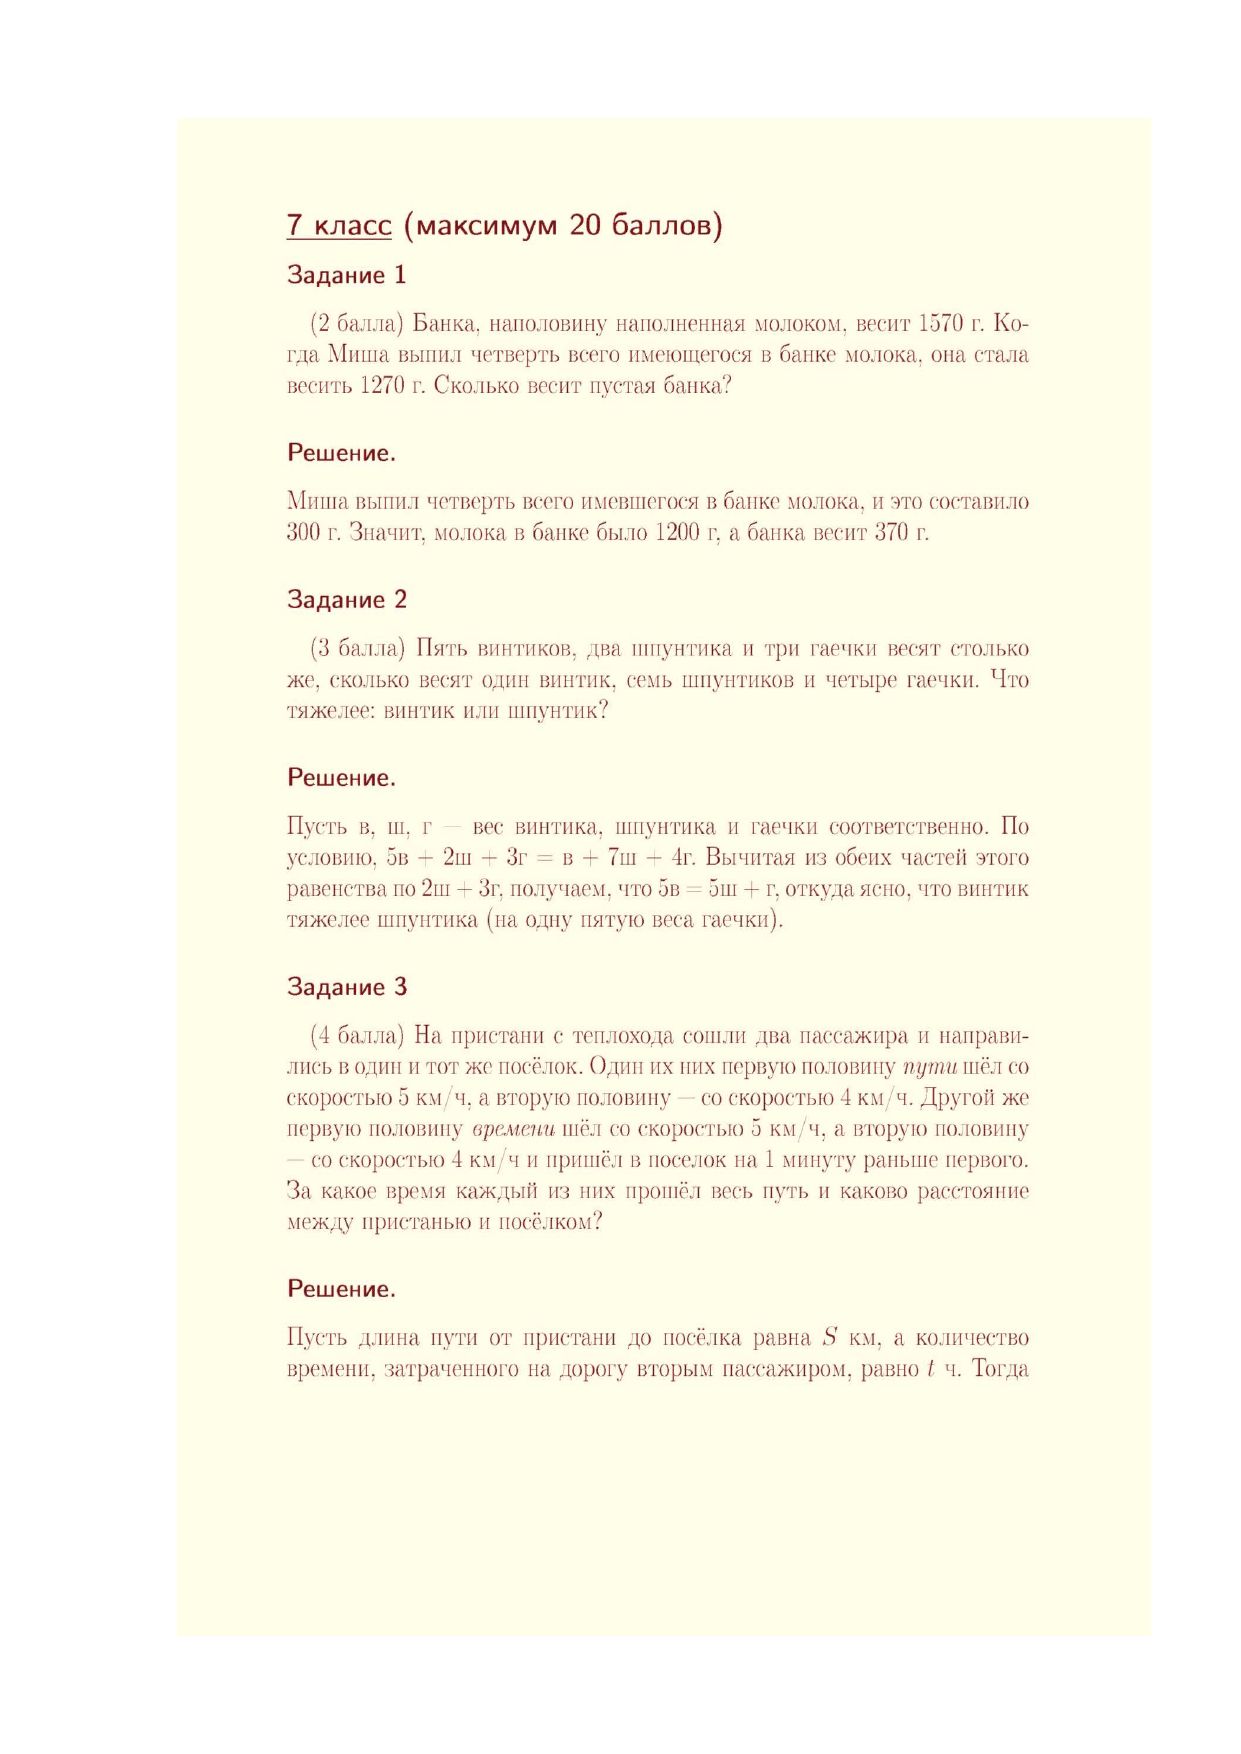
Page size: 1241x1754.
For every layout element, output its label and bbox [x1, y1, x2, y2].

picture [177, 118, 1152, 1636]
